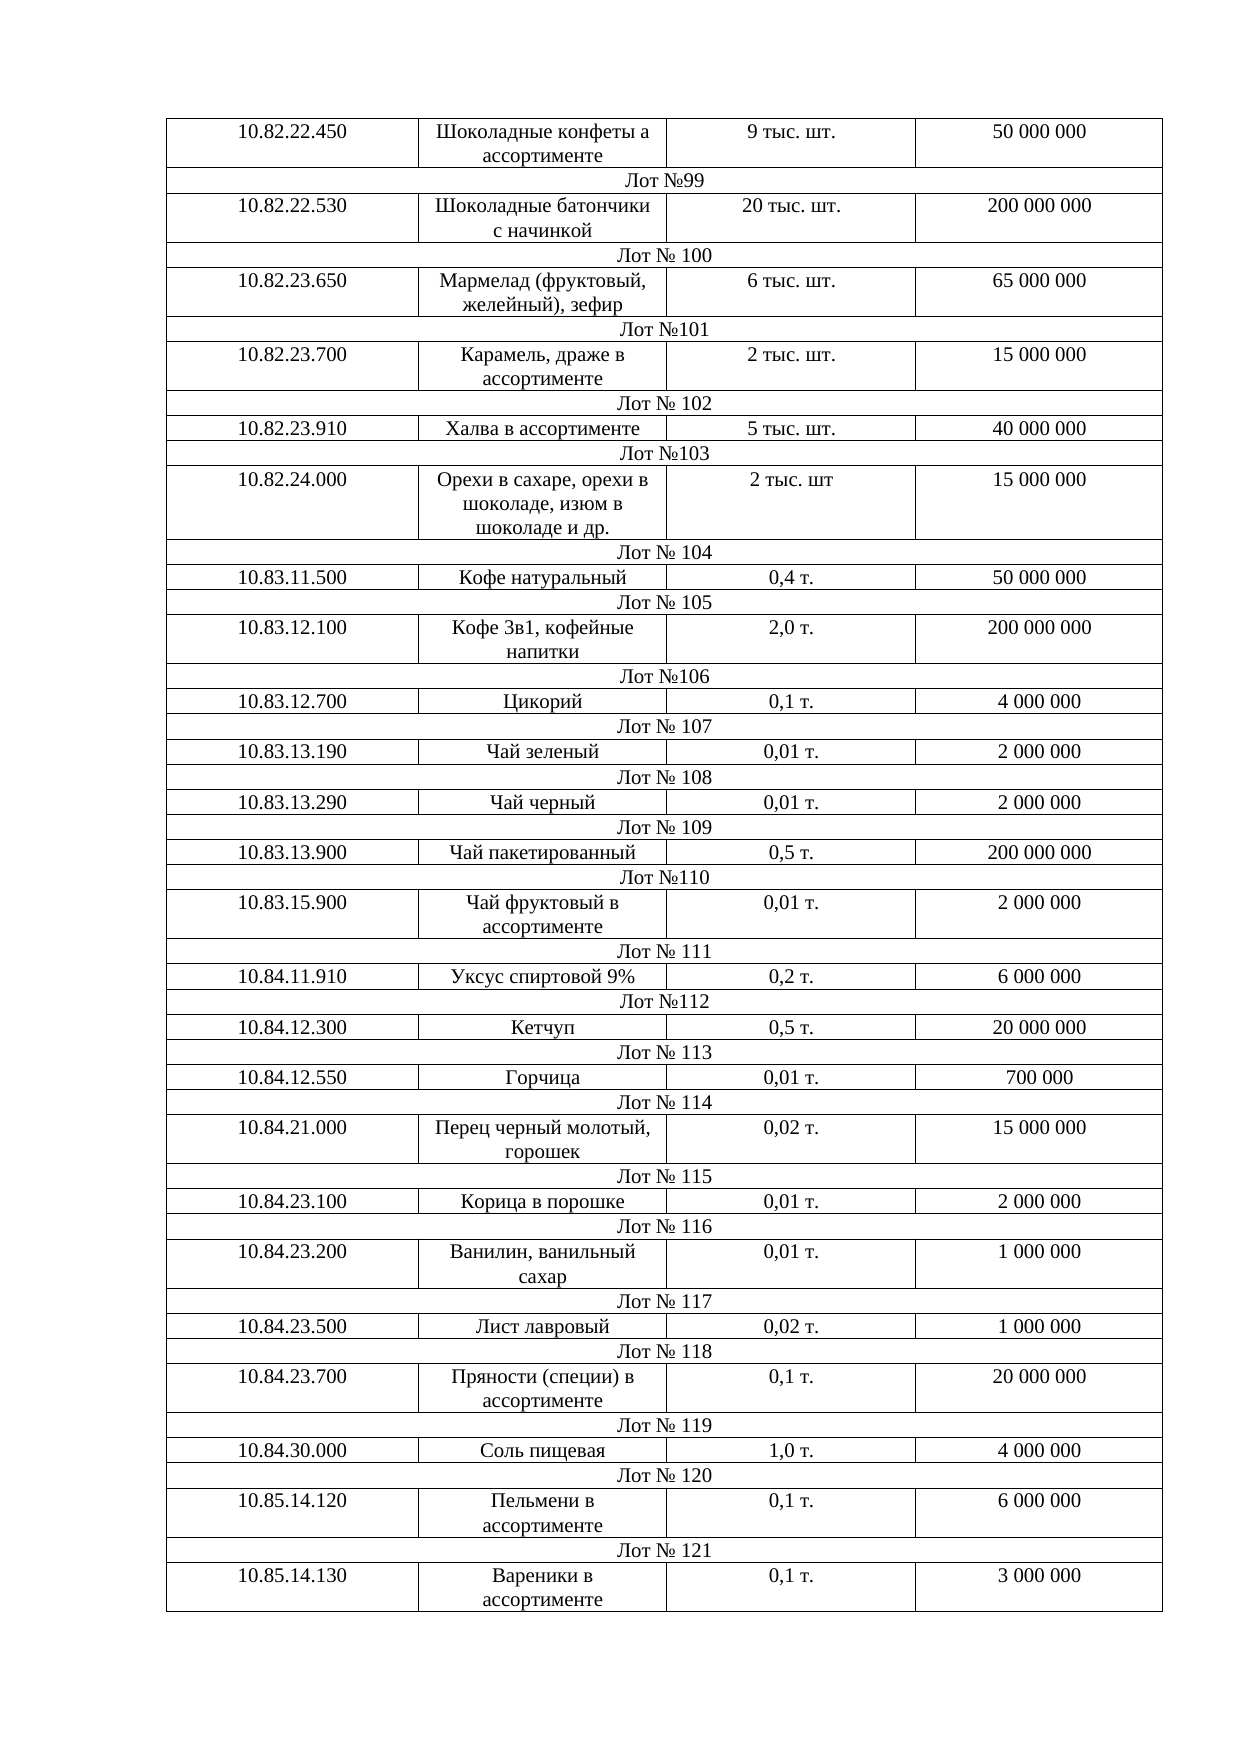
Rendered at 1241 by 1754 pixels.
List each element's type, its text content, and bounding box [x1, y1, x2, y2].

table_cell 15 000 000 [916, 466, 1162, 539]
table_cell Лот №110 [167, 865, 1162, 889]
table_cell 50 000 000 [916, 565, 1162, 589]
table_cell Перец черный молотый, горошек [419, 1115, 666, 1163]
table_cell Лот № 102 [167, 391, 1162, 415]
table_cell 6 тыс. шт. [667, 268, 915, 316]
table_cell Шоколадные конфеты а ассортименте [419, 119, 666, 167]
table_cell 4 000 000 [916, 689, 1162, 713]
table_cell Лот № 115 [167, 1164, 1162, 1188]
table_cell 10.84.12.550 [167, 1065, 418, 1089]
table_cell Корица в порошке [419, 1189, 666, 1213]
table_cell 2 000 000 [916, 1189, 1162, 1213]
table_cell Лот № 117 [167, 1289, 1162, 1313]
table_cell Халва в ассортименте [419, 416, 666, 440]
table_cell 10.84.23.500 [167, 1314, 418, 1338]
table_cell 3 000 000 [916, 1563, 1162, 1611]
table_cell 4 000 000 [916, 1438, 1162, 1462]
table_cell 0,1 т. [667, 1364, 915, 1412]
table_cell 65 000 000 [916, 268, 1162, 316]
table_cell Пряности (специи) в ассортименте [419, 1364, 666, 1412]
table_cell 6 000 000 [916, 964, 1162, 988]
table_cell 20 000 000 [916, 1015, 1162, 1039]
table_cell 1,0 т. [667, 1438, 915, 1462]
table_cell 10.82.23.910 [167, 416, 418, 440]
table_cell 40 000 000 [916, 416, 1162, 440]
table_cell 0,01 т. [667, 890, 915, 938]
table_cell Лот № 108 [167, 765, 1162, 789]
table_cell 2 тыс. шт [667, 466, 915, 539]
table_cell Мармелад (фруктовый, желейный), зефир [419, 268, 666, 316]
table_cell 20 000 000 [916, 1364, 1162, 1412]
table_cell 10.85.14.130 [167, 1563, 418, 1611]
table_cell 1 000 000 [916, 1314, 1162, 1338]
table_cell 10.84.11.910 [167, 964, 418, 988]
table_cell Орехи в сахаре, орехи в шоколаде, изюм в шоколаде и др. [419, 466, 666, 539]
table_cell Лот № 109 [167, 815, 1162, 839]
table_cell 2,0 т. [667, 615, 915, 663]
table_cell Лист лавровый [419, 1314, 666, 1338]
table_cell 10.84.23.100 [167, 1189, 418, 1213]
table_cell 20 тыс. шт. [667, 194, 915, 242]
table_cell 10.83.11.500 [167, 565, 418, 589]
table_cell 200 000 000 [916, 615, 1162, 663]
table_cell 10.82.23.650 [167, 268, 418, 316]
table_cell Лот № 119 [167, 1413, 1162, 1437]
table_cell 2 тыс. шт. [667, 342, 915, 390]
table_cell 10.82.24.000 [167, 466, 418, 539]
table_cell 10.84.23.700 [167, 1364, 418, 1412]
table_cell 0,2 т. [667, 964, 915, 988]
table_cell Лот №112 [167, 990, 1162, 1013]
table_cell Цикорий [419, 689, 666, 713]
table_cell 0,1 т. [667, 689, 915, 713]
table_cell 10.83.12.100 [167, 615, 418, 663]
table_cell Лот № 114 [167, 1090, 1162, 1114]
table_cell Кетчуп [419, 1015, 666, 1039]
table_cell 2 000 000 [916, 740, 1162, 763]
table_cell Лот №103 [167, 441, 1162, 465]
table_cell Пельмени в ассортименте [419, 1489, 666, 1537]
table_cell 2 000 000 [916, 890, 1162, 938]
table_cell 700 000 [916, 1065, 1162, 1089]
table_cell 0,4 т. [667, 565, 915, 589]
table_cell 0,02 т. [667, 1115, 915, 1163]
table_cell Лот № 113 [167, 1040, 1162, 1064]
table_cell Лот № 105 [167, 590, 1162, 614]
table_cell Кофе натуральный [419, 565, 666, 589]
table_cell 9 тыс. шт. [667, 119, 915, 167]
table_cell 10.83.15.900 [167, 890, 418, 938]
table_cell 1 000 000 [916, 1240, 1162, 1288]
table_cell 0,01 т. [667, 740, 915, 763]
table_cell 10.83.13.290 [167, 790, 418, 814]
table_cell Лот № 118 [167, 1339, 1162, 1363]
table_cell 0,01 т. [667, 1189, 915, 1213]
table_cell 10.82.22.450 [167, 119, 418, 167]
table_cell Вареники в ассортименте [419, 1563, 666, 1611]
table_cell Горчица [419, 1065, 666, 1089]
table_cell 10.83.13.900 [167, 840, 418, 864]
table_cell Лот №101 [167, 317, 1162, 341]
table_cell Лот № 121 [167, 1538, 1162, 1562]
table_cell Чай пакетированный [419, 840, 666, 864]
table_cell 10.84.12.300 [167, 1015, 418, 1039]
table_cell 0,01 т. [667, 1240, 915, 1288]
table_cell Лот №106 [167, 664, 1162, 688]
table_cell 5 тыс. шт. [667, 416, 915, 440]
table_cell Соль пищевая [419, 1438, 666, 1462]
table_cell 10.82.23.700 [167, 342, 418, 390]
table_cell Лот № 104 [167, 540, 1162, 564]
table_cell 2 000 000 [916, 790, 1162, 814]
table_cell Лот №99 [167, 168, 1162, 192]
table_cell 0,1 т. [667, 1489, 915, 1537]
table_cell 15 000 000 [916, 1115, 1162, 1163]
table_cell Карамель, драже в ассортименте [419, 342, 666, 390]
table_cell Чай фруктовый в ассортименте [419, 890, 666, 938]
table_cell Чай черный [419, 790, 666, 814]
table_cell 10.84.30.000 [167, 1438, 418, 1462]
table_cell 0,01 т. [667, 1065, 915, 1089]
table_cell Лот № 107 [167, 714, 1162, 738]
table_cell 15 000 000 [916, 342, 1162, 390]
table_cell 10.83.13.190 [167, 740, 418, 763]
table_cell 0,02 т. [667, 1314, 915, 1338]
table_cell Чай зеленый [419, 740, 666, 763]
table_cell Лот № 120 [167, 1463, 1162, 1487]
table_cell 200 000 000 [916, 194, 1162, 242]
table_cell Лот № 111 [167, 939, 1162, 963]
table_cell 0,01 т. [667, 790, 915, 814]
table_cell 0,5 т. [667, 1015, 915, 1039]
table_cell Уксус спиртовой 9% [419, 964, 666, 988]
table_cell Лот № 100 [167, 243, 1162, 267]
table_cell 0,1 т. [667, 1563, 915, 1611]
table_cell Кофе 3в1, кофейные напитки [419, 615, 666, 663]
table_cell 10.84.23.200 [167, 1240, 418, 1288]
table_cell 200 000 000 [916, 840, 1162, 864]
table_cell 10.85.14.120 [167, 1489, 418, 1537]
table_cell 10.83.12.700 [167, 689, 418, 713]
table_cell 10.84.21.000 [167, 1115, 418, 1163]
table_cell Лот № 116 [167, 1214, 1162, 1238]
table_cell 0,5 т. [667, 840, 915, 864]
table_cell Шоколадные батончики с начинкой [419, 194, 666, 242]
table_cell 10.82.22.530 [167, 194, 418, 242]
table_cell 50 000 000 [916, 119, 1162, 167]
table_cell Ванилин, ванильный сахар [419, 1240, 666, 1288]
table_cell 6 000 000 [916, 1489, 1162, 1537]
